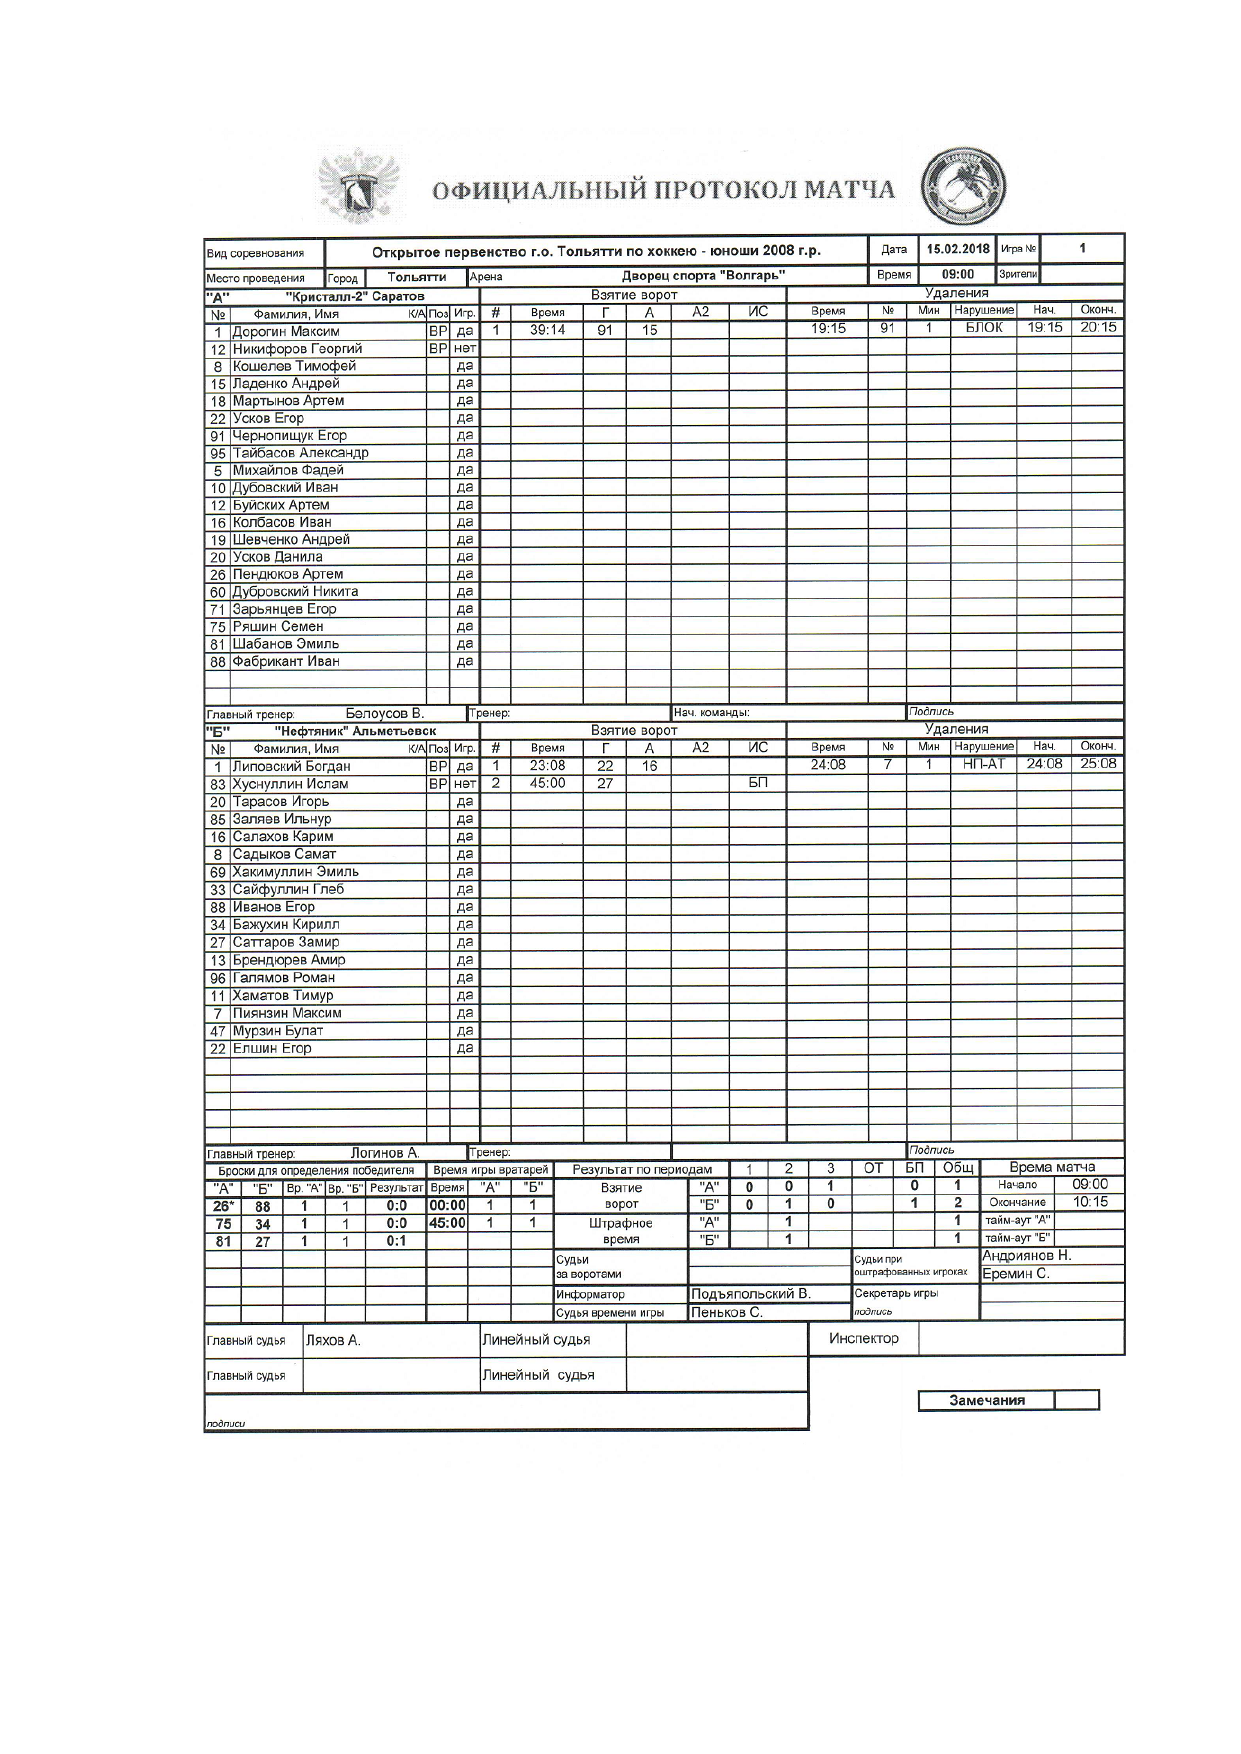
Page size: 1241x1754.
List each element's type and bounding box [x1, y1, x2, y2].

picture [177, 118, 1152, 1497]
